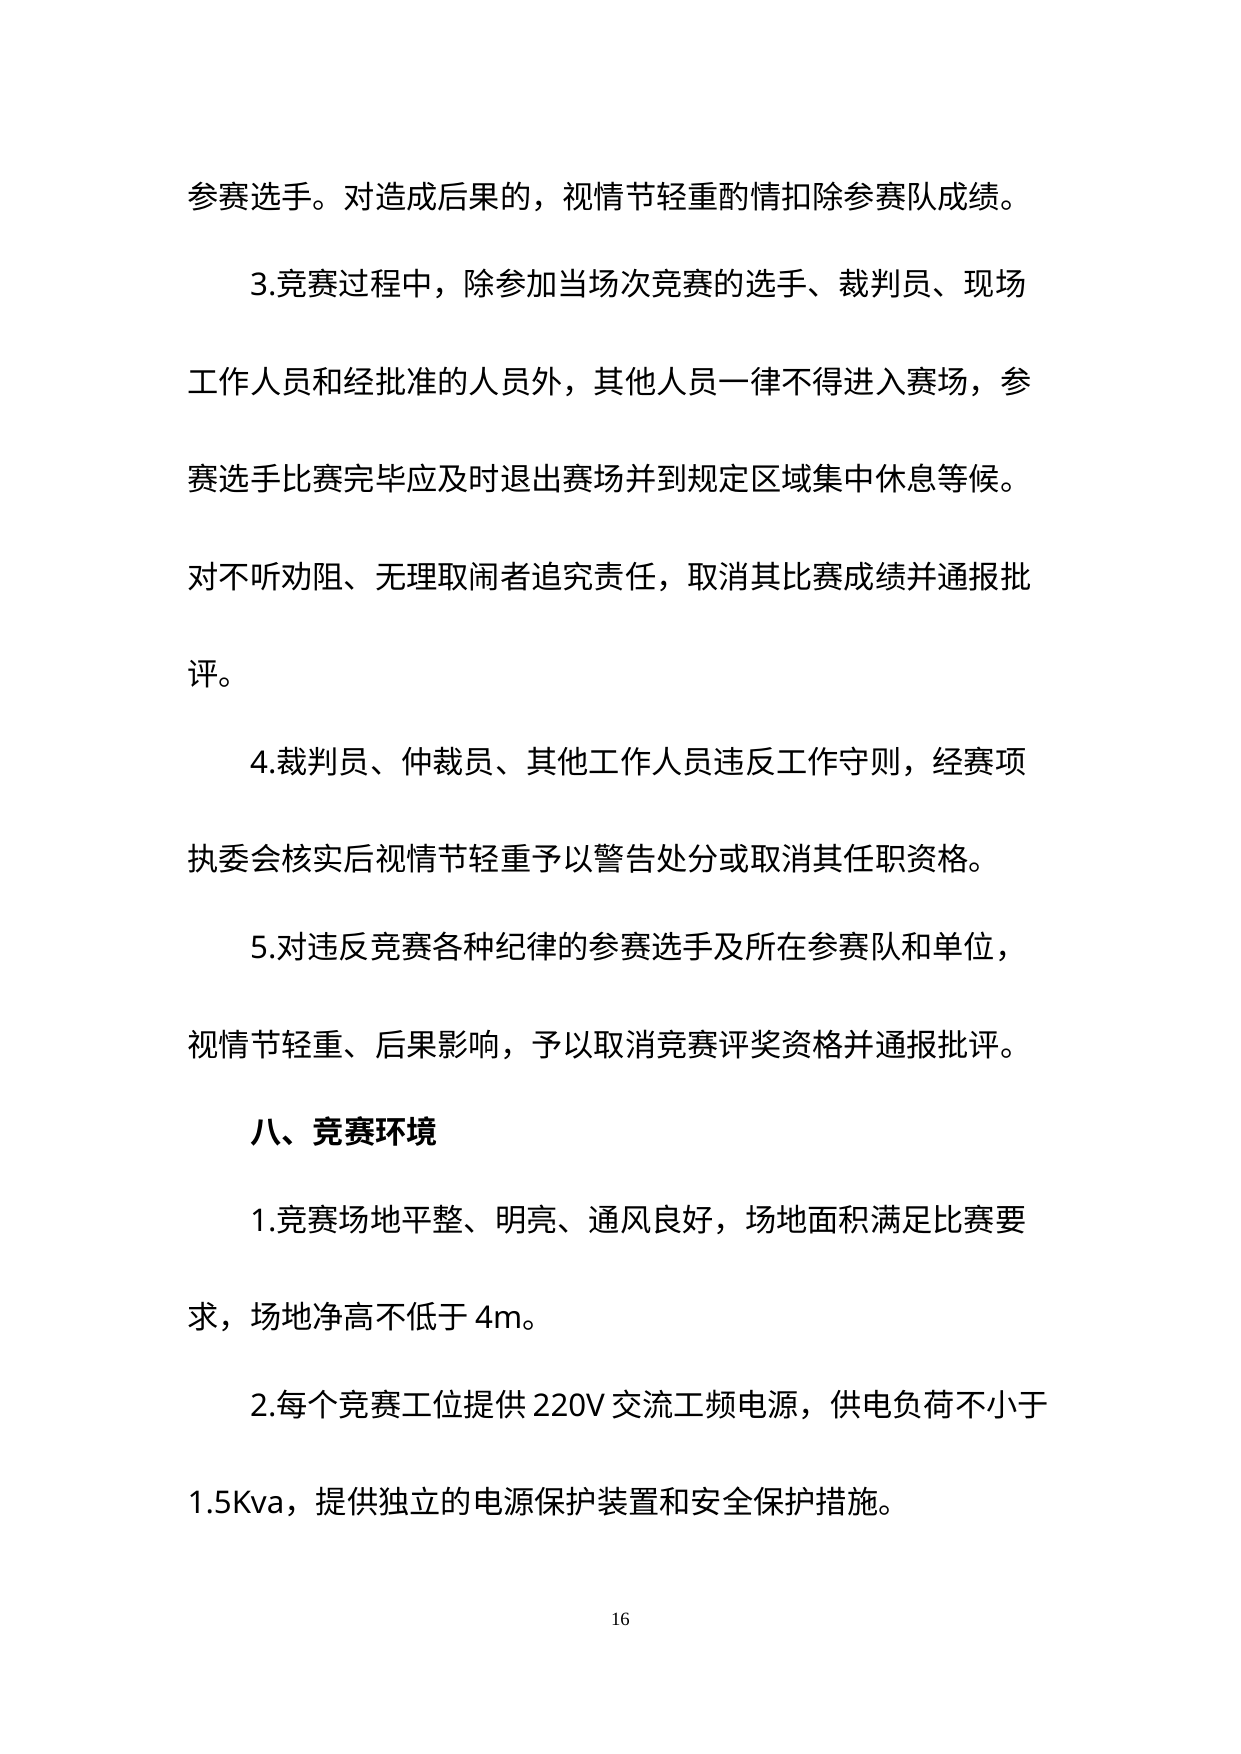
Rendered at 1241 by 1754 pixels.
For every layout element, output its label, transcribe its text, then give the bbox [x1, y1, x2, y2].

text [187, 162, 1053, 227]
text 5.对违反竞赛各种纪律的参赛选手及所在参赛队和单位，视情节轻重、后果影响，予以取消竞赛评奖资格并通报批评。 [187, 912, 1053, 1075]
text 2.每个竞赛工位提供220V交流工频电源，供电负荷不小于1.5Kva，提供独立的电源保护装置和安全保护措施。 [187, 1370, 1053, 1533]
text 3.竞赛过程中，除参加当场次竞赛的选手、裁判员、现场工作人员和经批准的人员外，其他人员一律不得进入赛场，参赛选手比赛完毕应及时退出赛场并到规定区域集中休息等候。对不听劝阻、无理取闹者追究责任，取消其比赛成绩并通报批评。 [187, 249, 1053, 704]
text 1.竞赛场地平整、明亮、通风良好，场地面积满足比赛要求，场地净高不低于4m。 [187, 1185, 1053, 1347]
text 八、竞赛环境 [187, 1097, 1053, 1162]
text 4.裁判员、仲裁员、其他工作人员违反工作守则，经赛项执委会核实后视情节轻重予以警告处分或取消其任职资格。 [187, 727, 1053, 890]
